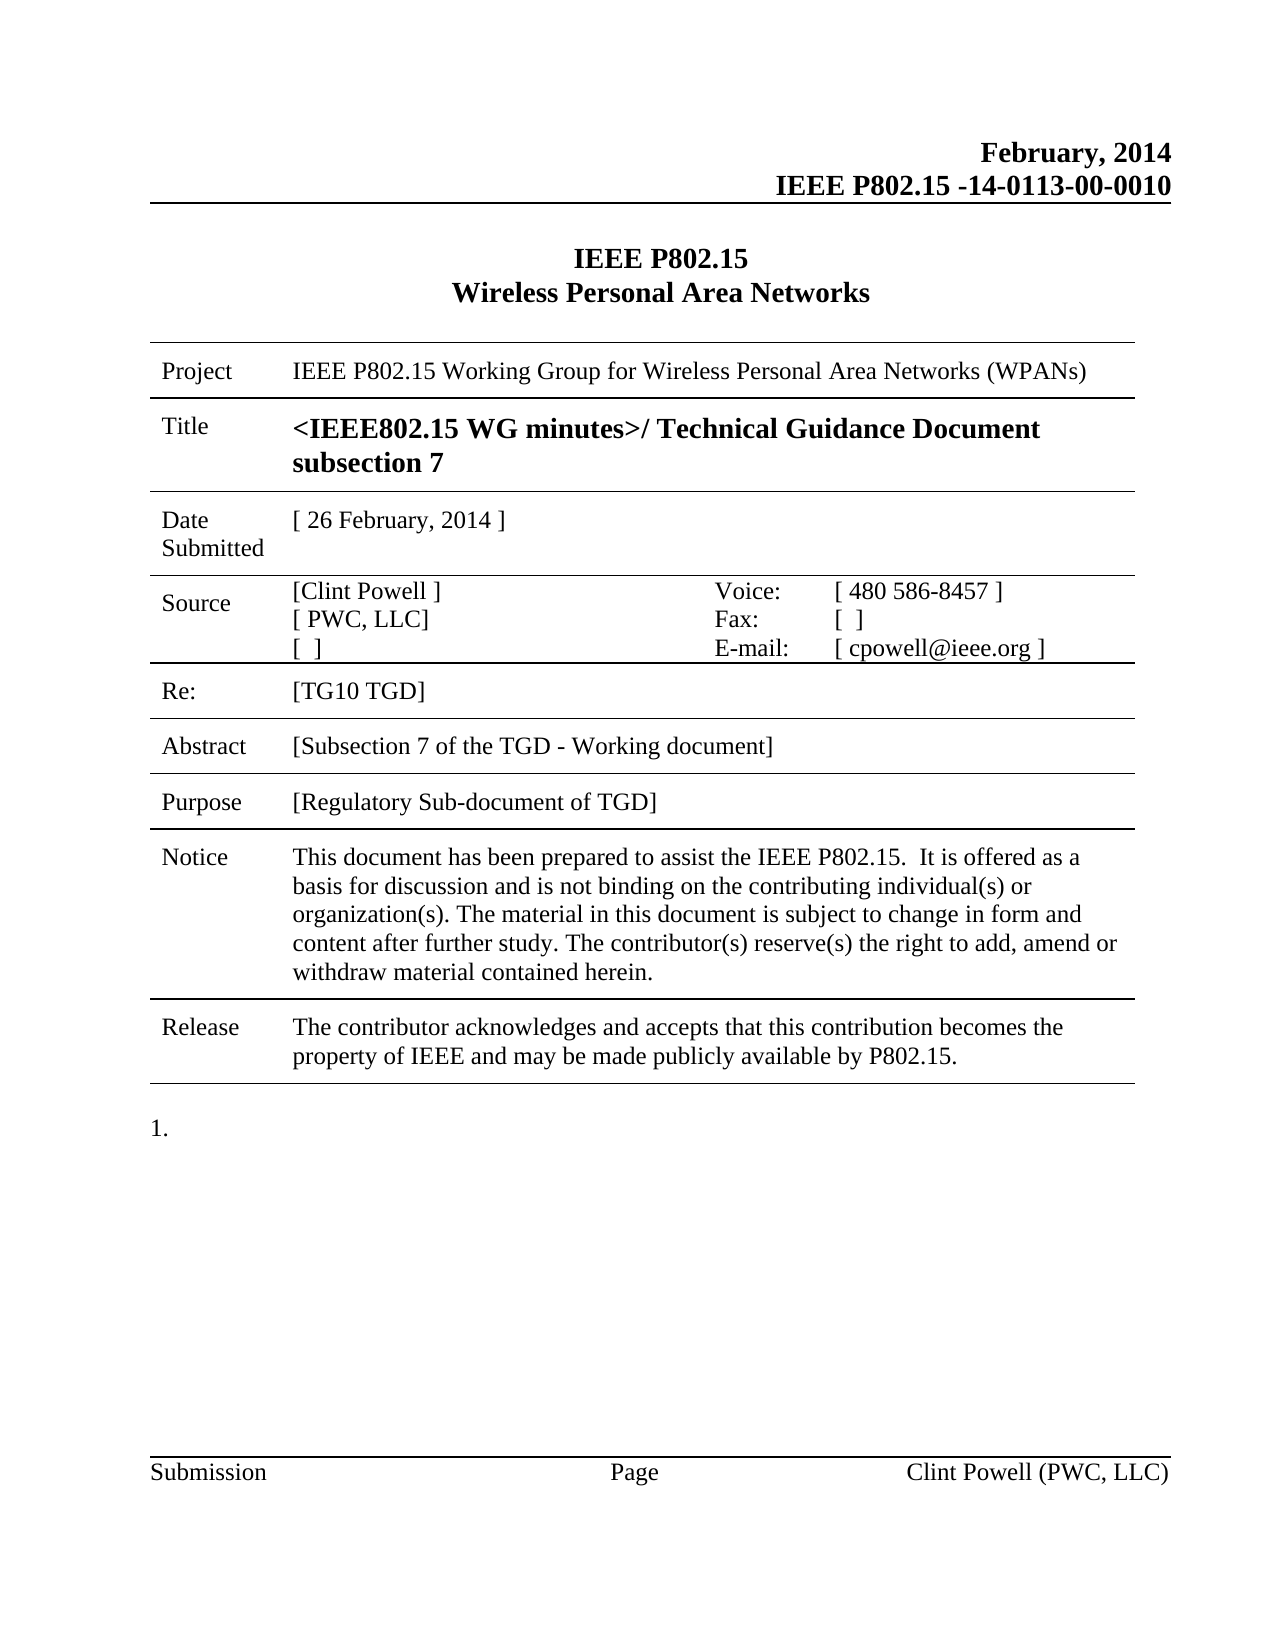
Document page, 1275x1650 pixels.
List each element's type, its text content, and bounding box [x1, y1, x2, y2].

table_cell [Clint Powell ] [ PWC, LLC] [ ] [281, 576, 703, 662]
table_cell Re: [150, 664, 281, 717]
table_header Project [150, 343, 281, 397]
table_cell [ 26 February, 2014 ] [281, 492, 1134, 575]
table_cell Release [150, 1000, 281, 1082]
table_cell Purpose [150, 774, 281, 828]
table_cell This document has been prepared to assist the IEEE P802.15. It is offered as a basis for discussion and is not binding on the contributing individual(s) or organization(s). The material in this document is subject to change in form and content after further study. The contributor(s) reserve(s) the right to add, amend or withdraw material contained herein. [281, 830, 1134, 998]
table_cell The contributor acknowledges and accepts that this contribution becomes the property of IEEE and may be made publicly available by P802.15. [281, 1000, 1134, 1082]
table_cell Voice: [ 480 586-8457 ] Fax: [ ] E-mail: [ cpowell@ieee.org ] [703, 576, 1134, 662]
text Wireless Personal Area Networks [150, 275, 1171, 308]
table_cell Abstract [150, 719, 281, 773]
table_cell [Regulatory Sub-document of TGD] [281, 774, 1134, 828]
table_cell Notice [150, 830, 281, 998]
table_header IEEE P802.15 Working Group for Wireless Personal Area Networks (WPANs) [281, 343, 1134, 397]
text IEEE P802.15 [150, 241, 1171, 275]
table_cell [TG10 TGD] [281, 664, 1134, 717]
table_cell [Subsection 7 of the TGD - Working document] [281, 719, 1134, 773]
table_cell Source [150, 576, 281, 662]
table_cell Title [150, 399, 281, 491]
table_cell Date Submitted [150, 492, 281, 575]
table_cell TG10 / Technical Guidance Document subsection 7 [281, 399, 1134, 491]
